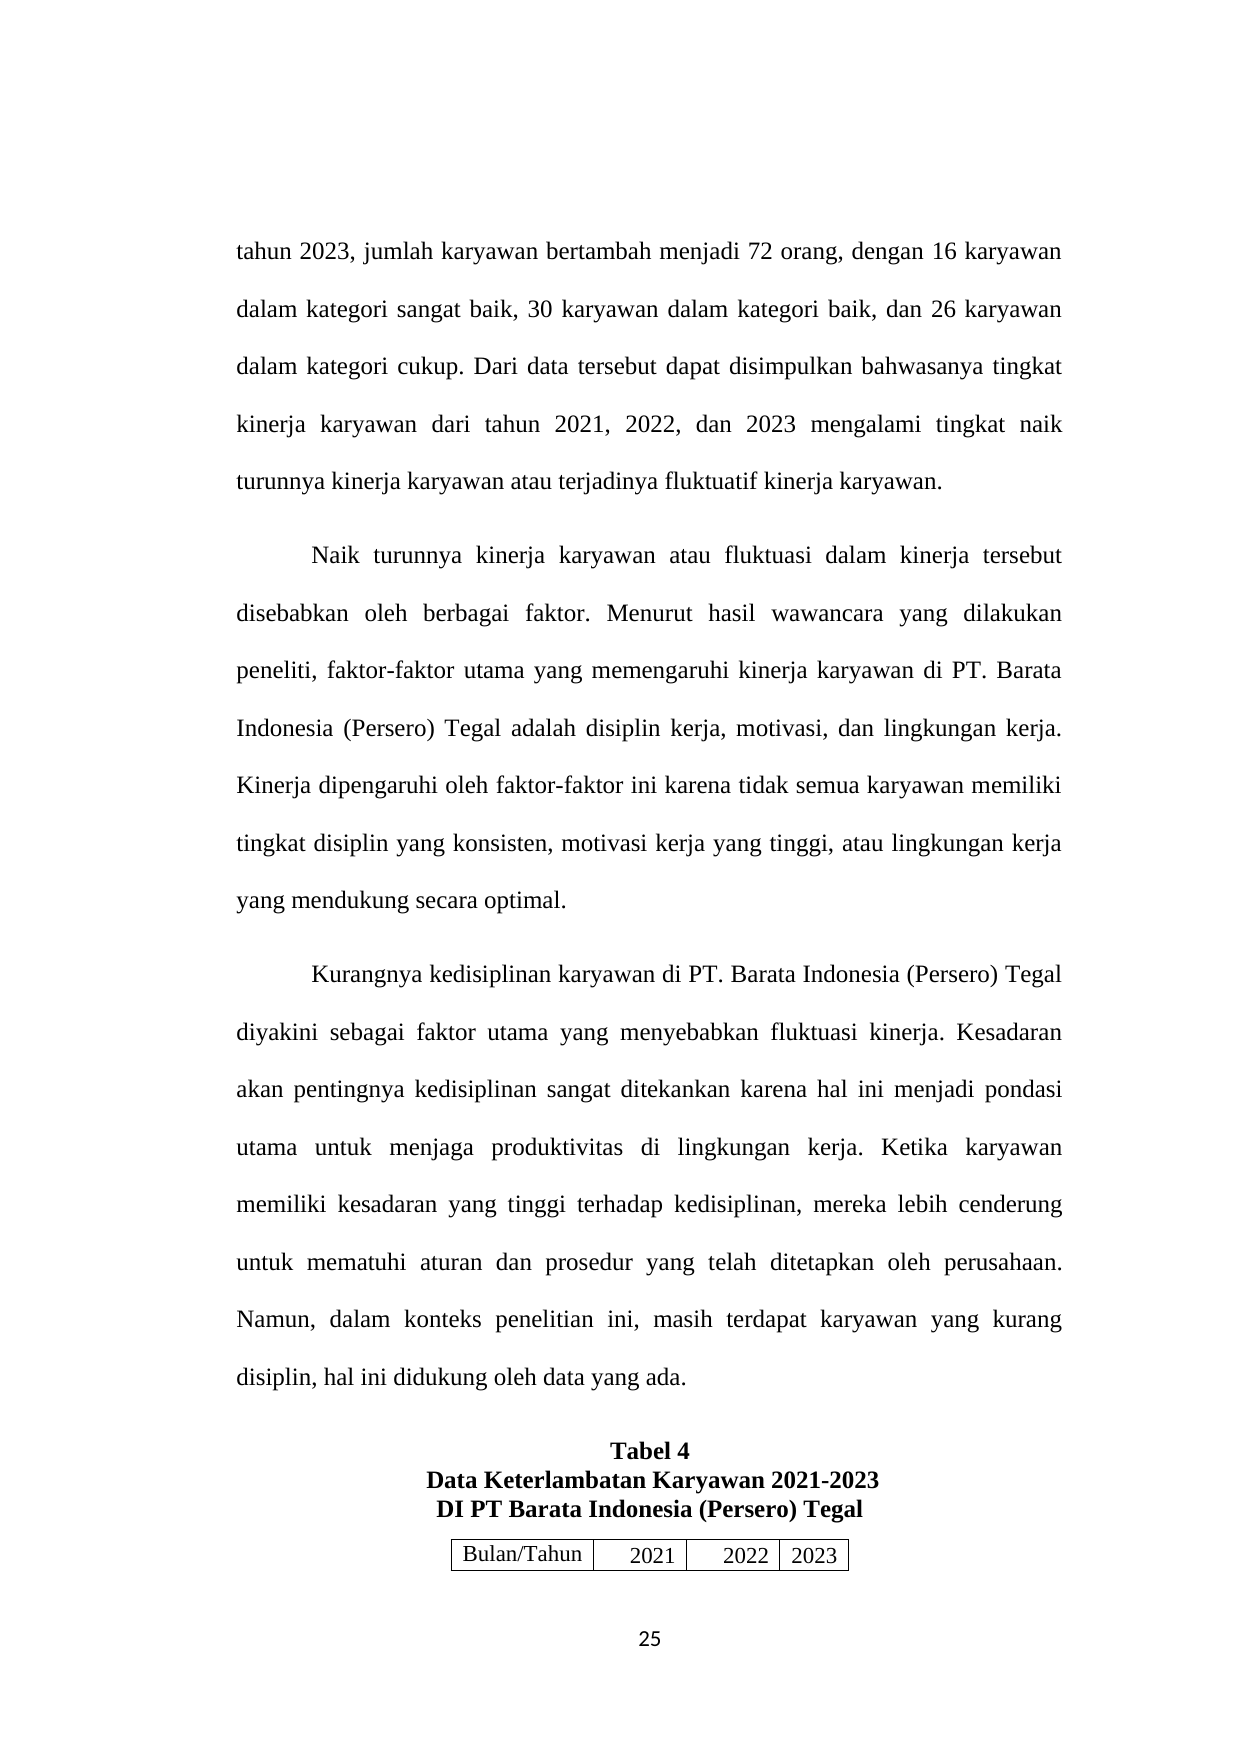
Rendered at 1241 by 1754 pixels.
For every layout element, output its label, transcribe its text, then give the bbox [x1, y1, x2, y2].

table_header 2023 [780, 1540, 848, 1570]
text Tabel 4 [236, 1436, 1063, 1465]
text DI PT Barata Indonesia (Persero) Tegal [236, 1494, 1063, 1522]
text Naik turunnya kinerja karyawan atau fluktuasi dalam kinerja tersebut disebabkan oleh berbagai faktor. Menurut hasil wawancara yang dilakukan peneliti, faktor-faktor utama yang memengaruhi kinerja karyawan di PT. Barata Indonesia (Persero) Tegal adalah disiplin kerja, motivasi, dan lingkungan kerja. Kinerja dipengaruhi oleh faktor-faktor ini karena tidak semua karyawan memiliki tingkat disiplin yang konsisten, motivasi kerja yang tinggi, atau lingkungan kerja yang mendukung secara optimal. [236, 540, 1063, 914]
text Data Keterlambatan Karyawan 2021-2023 [236, 1465, 1063, 1494]
text Kurangnya kedisiplinan karyawan di PT. Barata Indonesia (Persero) Tegal diyakini sebagai faktor utama yang menyebabkan fluktuasi kinerja. Kesadaran akan pentingnya kedisiplinan sangat ditekankan karena hal ini menjadi pondasi utama untuk menjaga produktivitas di lingkungan kerja. Ketika karyawan memiliki kesadaran yang tinggi terhadap kedisiplinan, mereka lebih cenderung untuk mematuhi aturan dan prosedur yang telah ditetapkan oleh perusahaan. Namun, dalam konteks penelitian ini, masih terdapat karyawan yang kurang disiplin, hal ini didukung oleh data yang ada. [236, 959, 1063, 1391]
table_header 2021 [594, 1540, 686, 1570]
table_header 2022 [687, 1540, 779, 1570]
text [236, 236, 1063, 495]
table_header Bulan/Tahun [452, 1540, 593, 1570]
